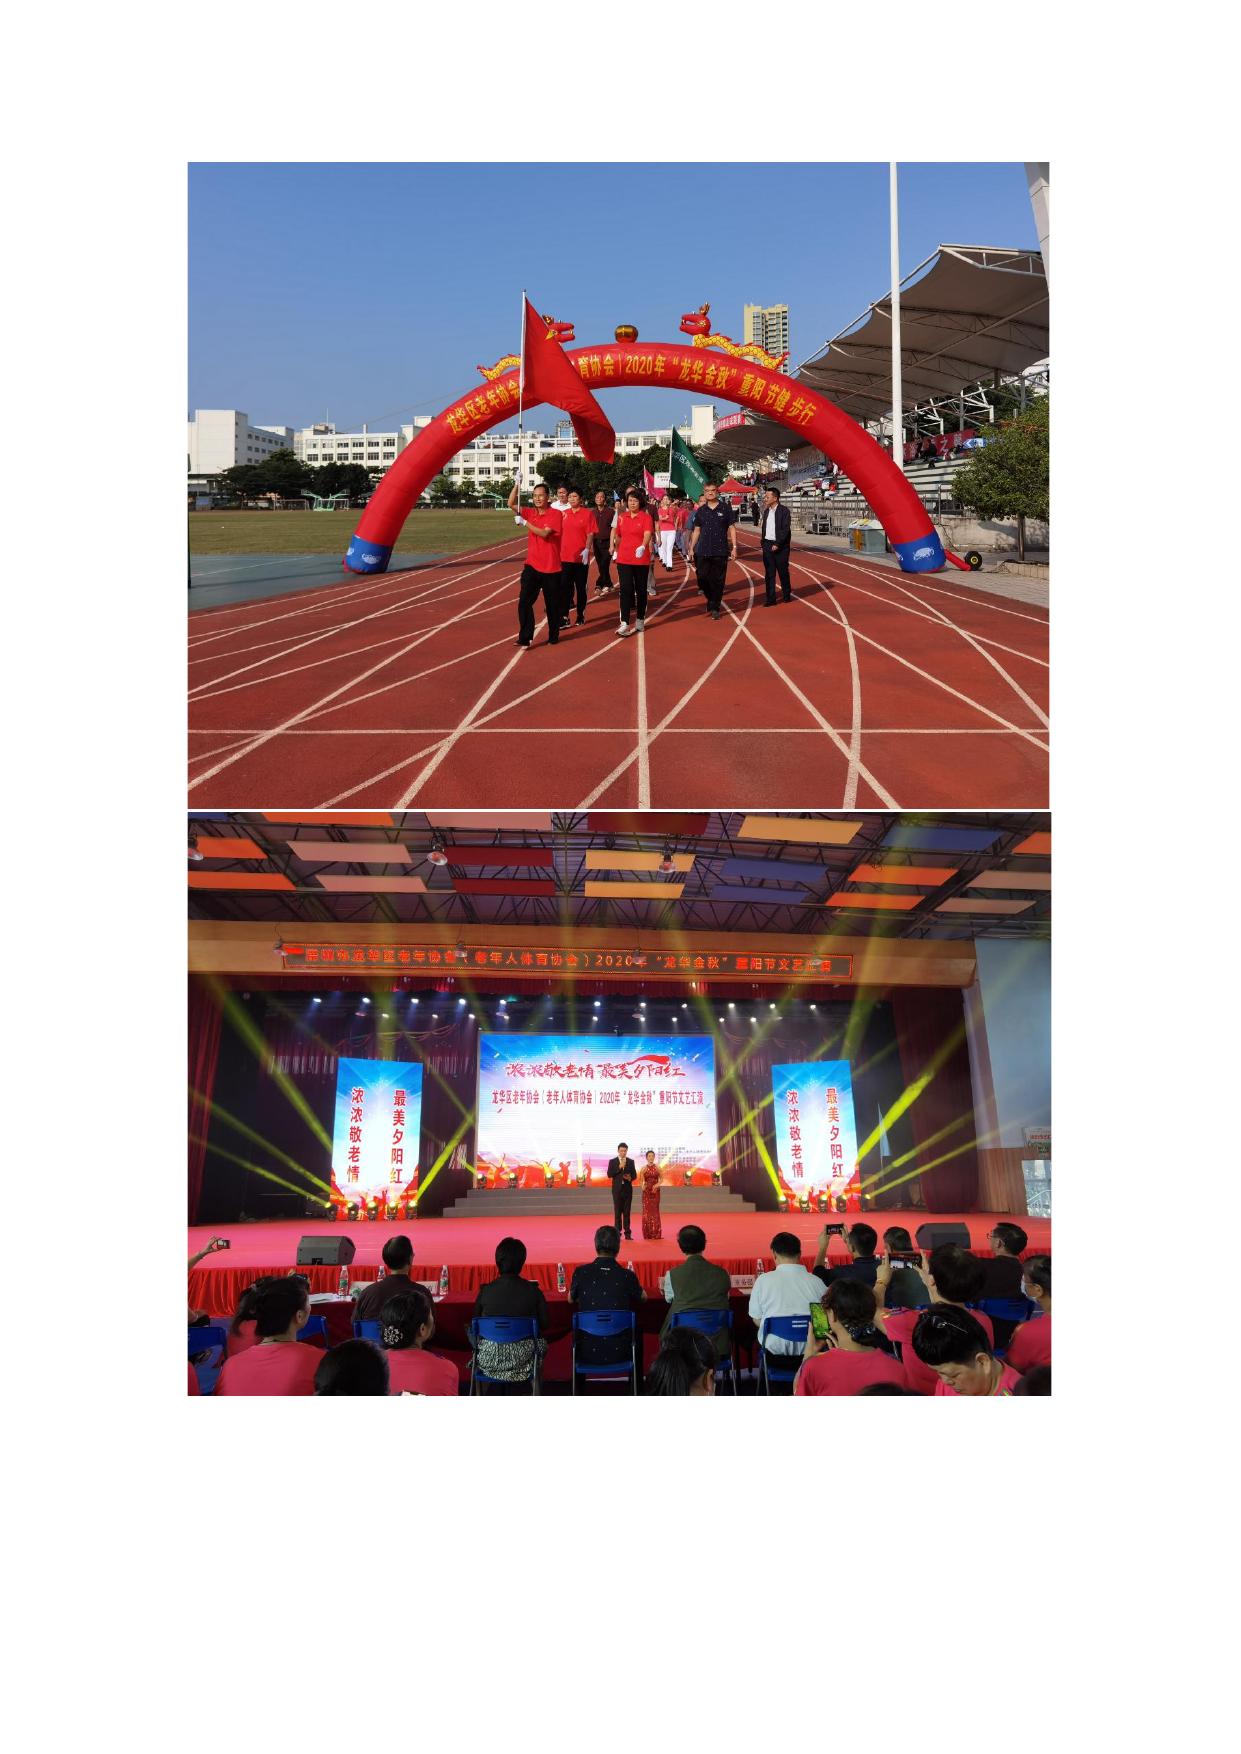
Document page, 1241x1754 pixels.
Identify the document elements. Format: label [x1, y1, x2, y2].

picture [187, 812, 1052, 1396]
picture [187, 162, 1050, 809]
